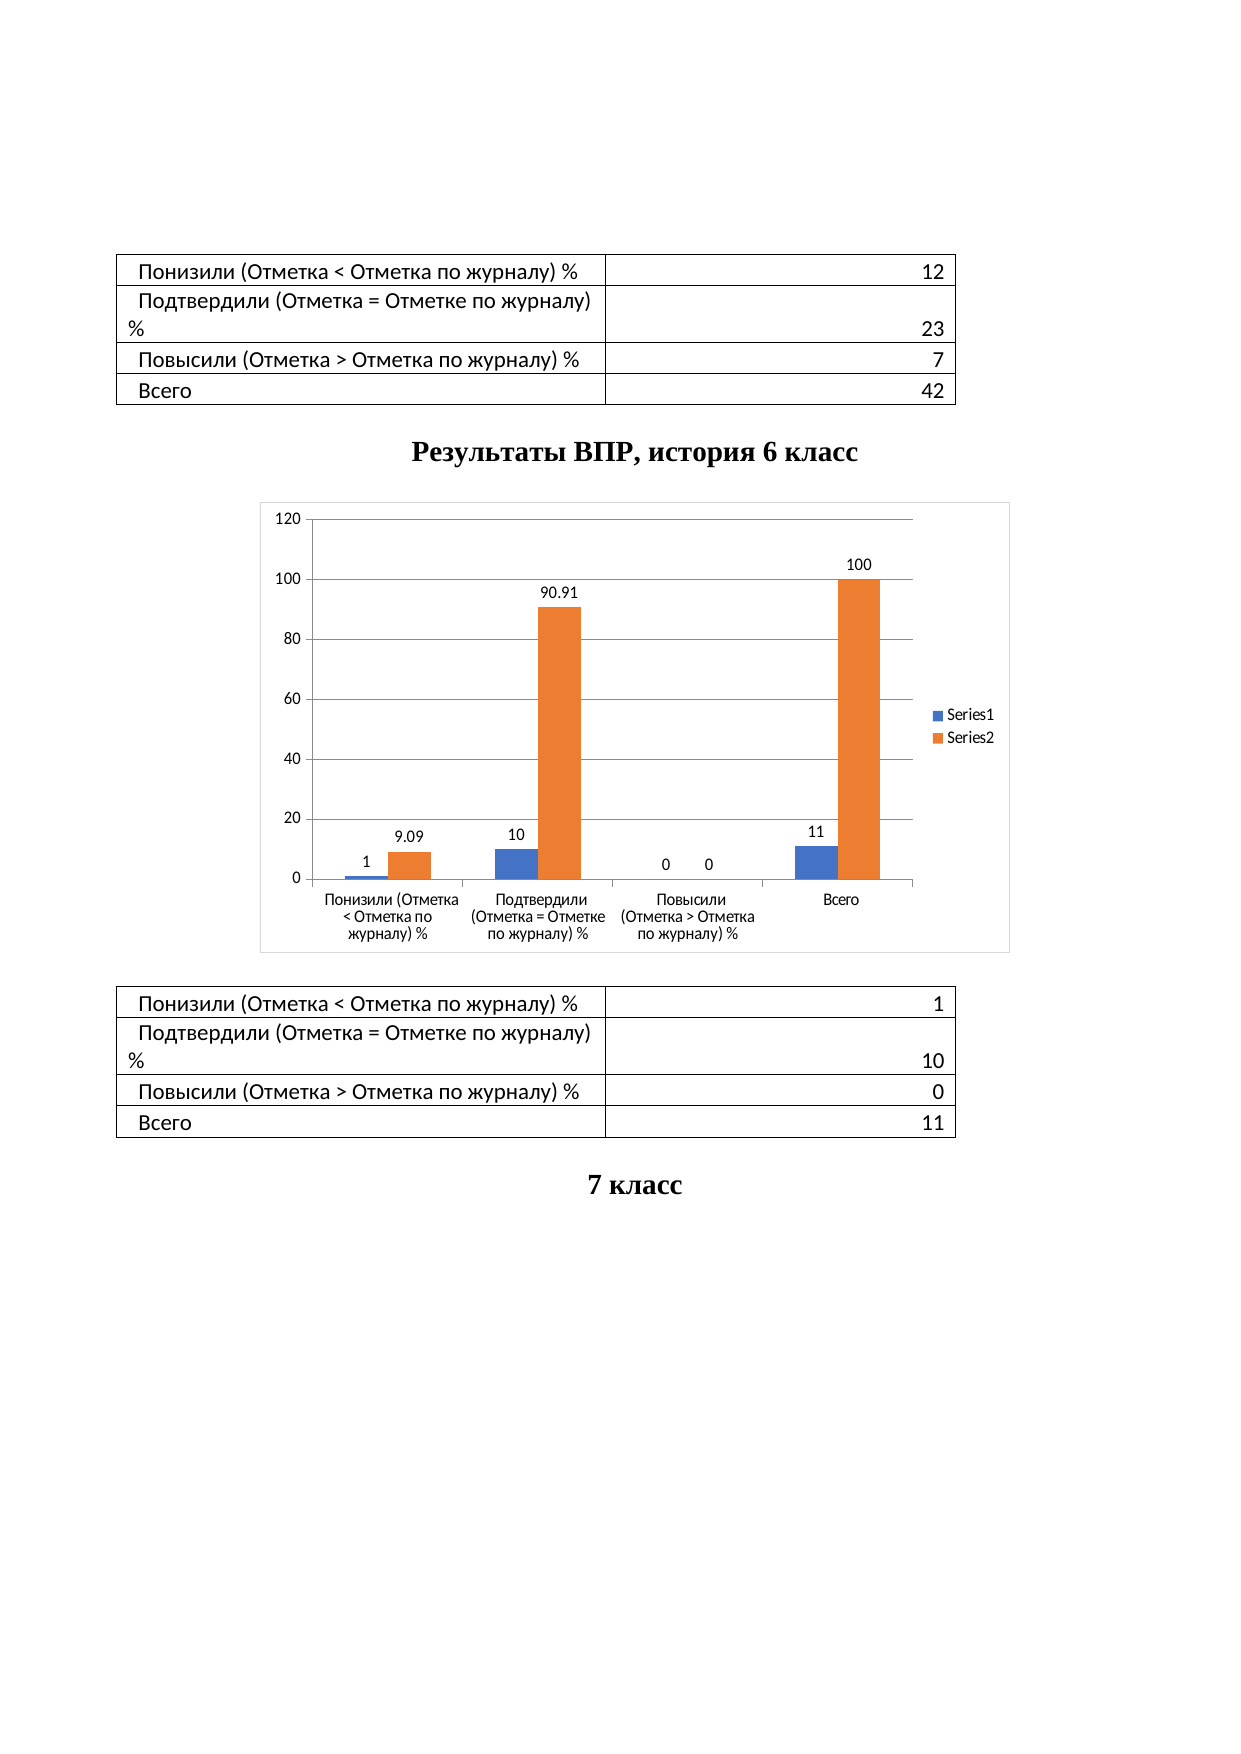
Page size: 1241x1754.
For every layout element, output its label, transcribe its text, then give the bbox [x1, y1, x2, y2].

table_header 1 [606, 987, 955, 1017]
table_cell Всего [117, 374, 605, 404]
table_cell Повысили (Отметка > Отметка по журналу) % [117, 1075, 605, 1105]
table_cell 11 [606, 1106, 955, 1137]
table_cell Подтвердили (Отметка = Отметке по журналу) % [117, 1018, 605, 1074]
table_header 12 [606, 255, 955, 285]
table_cell 0 [606, 1075, 955, 1105]
text 7 класс [118, 1167, 1152, 1200]
text Результаты ВПР, история 6 класс [118, 434, 1152, 468]
table_cell 7 [606, 343, 955, 373]
table_cell Подтвердили (Отметка = Отметке по журналу) % [117, 286, 605, 342]
table_cell Повысили (Отметка > Отметка по журналу) % [117, 343, 605, 373]
table_header Понизили (Отметка < Отметка по журналу) % [117, 987, 605, 1017]
table_cell Всего [117, 1106, 605, 1137]
table_cell 42 [606, 374, 955, 404]
table_header Понизили (Отметка < Отметка по журналу) % [117, 255, 605, 285]
table_cell 23 [606, 286, 955, 342]
table_cell 10 [606, 1018, 955, 1074]
